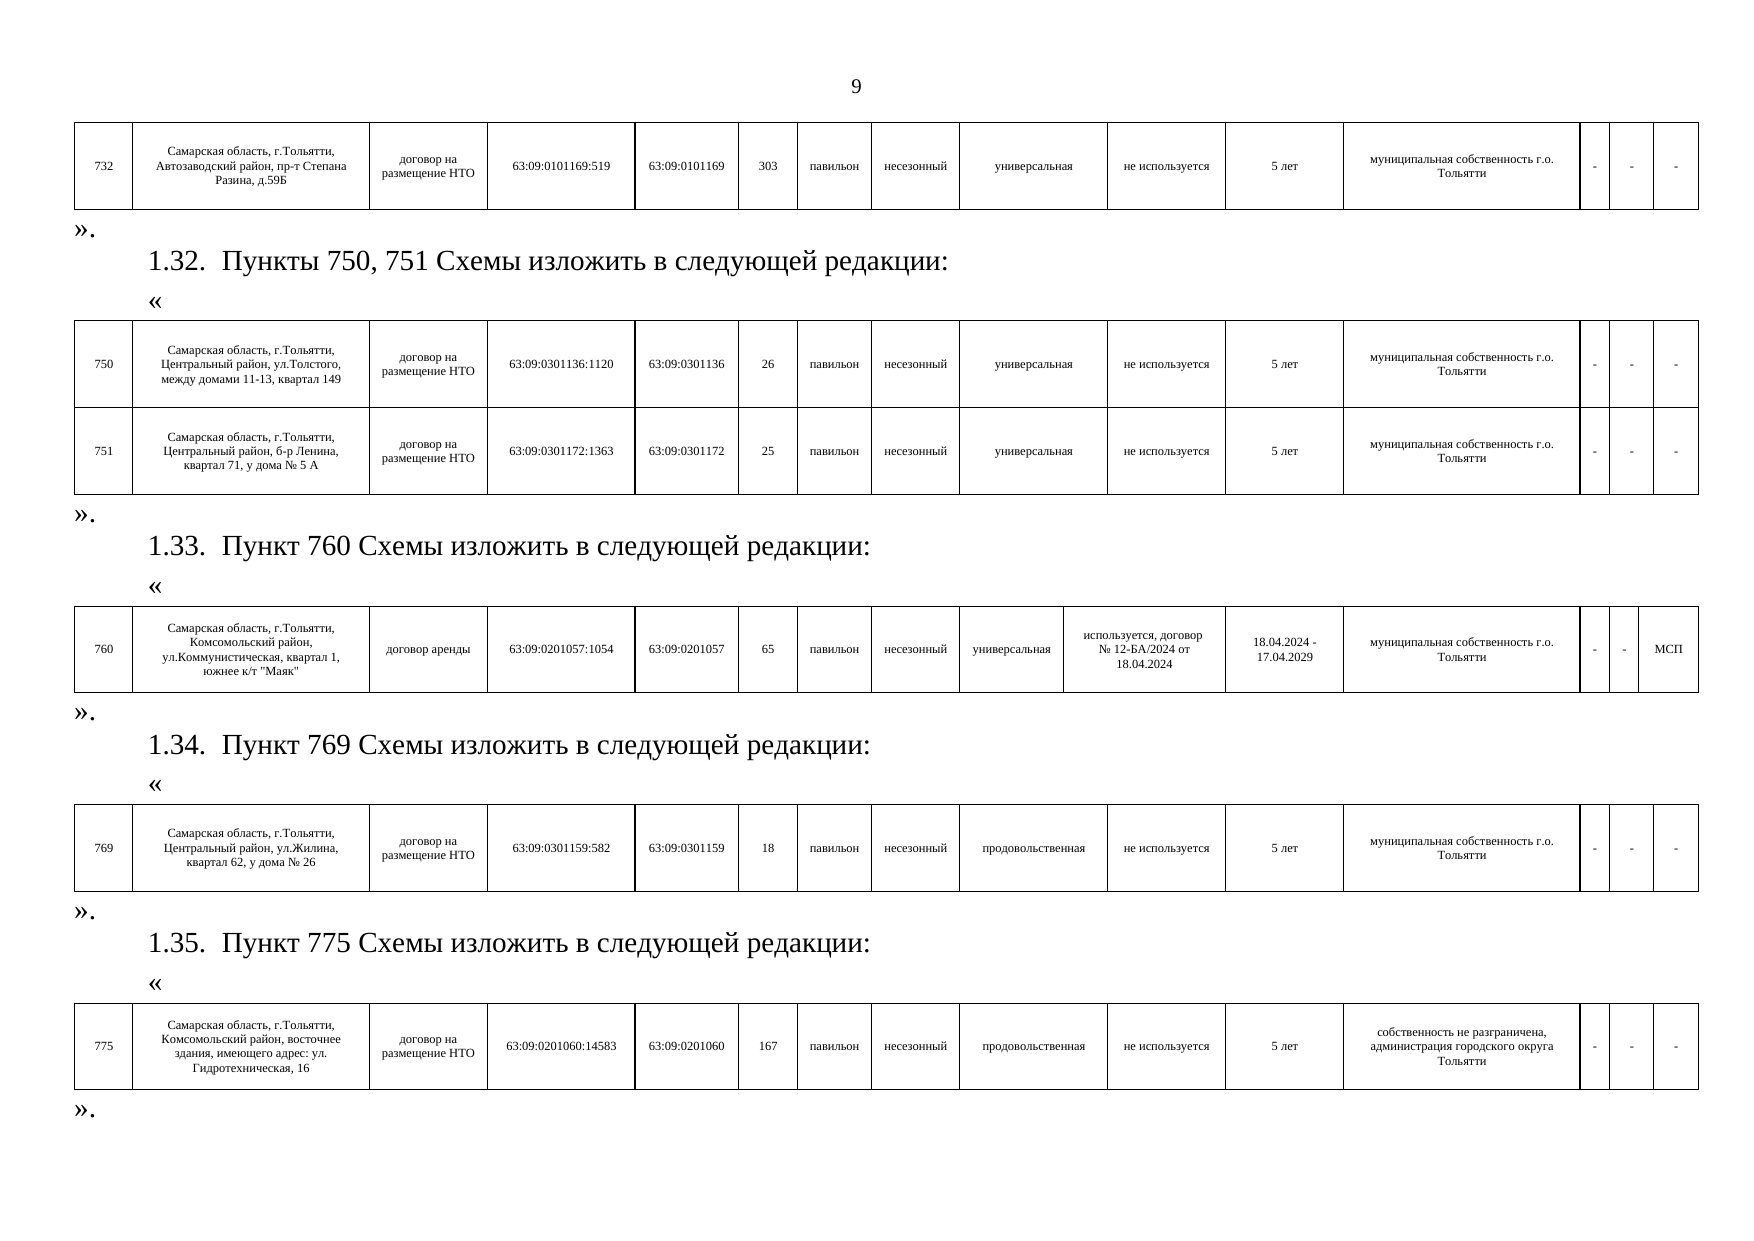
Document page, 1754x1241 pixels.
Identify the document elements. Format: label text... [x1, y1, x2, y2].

table_header 775 [75, 1004, 132, 1089]
text « [148, 282, 1639, 315]
table_header - [1581, 123, 1609, 209]
table_header 18.04.2024 - 17.04.2029 [1226, 607, 1343, 692]
table_header договор аренды [370, 607, 487, 692]
table_header - [1581, 1004, 1609, 1089]
table_header - [1654, 1004, 1698, 1089]
list Пункты 750, 751 Схемы изложить в следующей редакции: [74, 243, 1639, 277]
table_header 26 [739, 321, 797, 407]
table_header - [1654, 123, 1698, 209]
table_cell - [1581, 408, 1609, 494]
table_header 63:09:0201060:14583 [488, 1004, 634, 1089]
table_header продовольственная [960, 805, 1107, 891]
text « [148, 567, 1639, 601]
table_header несезонный [872, 805, 959, 891]
table_header 18 [739, 805, 797, 891]
table_header 5 лет [1226, 123, 1343, 209]
table_header муниципальная собственность г.о. Тольятти [1344, 321, 1579, 407]
table_header несезонный [872, 1004, 959, 1089]
table_cell павильон [798, 408, 871, 494]
table_header 63:09:0301159:582 [488, 805, 634, 891]
table_header 63:09:0201057:1054 [488, 607, 634, 692]
table_header несезонный [872, 321, 959, 407]
table_header 760 [75, 607, 132, 692]
table_header 732 [75, 123, 132, 209]
table_header универсальная [960, 607, 1063, 692]
table_header - [1610, 1004, 1653, 1089]
table_cell 63:09:0301172:1363 [488, 408, 634, 494]
table_header - [1581, 321, 1609, 407]
table_header 5 лет [1226, 321, 1343, 407]
text ». [74, 495, 1639, 528]
table_cell 5 лет [1226, 408, 1343, 494]
table_cell Самарская область, г.Тольятти, Центральный район, б-р Ленина, квартал 71, у дома № 5 А [133, 408, 369, 494]
table_header Самарская область, г.Тольятти, Центральный район, ул.Жилина, квартал 62, у дома № 26 [133, 805, 369, 891]
table_cell - [1610, 408, 1653, 494]
table_header 63:09:0301159 [636, 805, 738, 891]
table_header павильон [798, 1004, 871, 1089]
table_header не используется [1108, 805, 1225, 891]
table_header 750 [75, 321, 132, 407]
table_header Самарская область, г.Тольятти, Центральный район, ул.Толстого, между домами 11-13, квартал 149 [133, 321, 369, 407]
table_header - [1610, 805, 1653, 891]
table_header Самарская область, г.Тольятти, Автозаводский район, пр-т Степана Разина, д.59Б [133, 123, 369, 209]
table_header 5 лет [1226, 1004, 1343, 1089]
table_cell 63:09:0301172 [636, 408, 738, 494]
table_header 63:09:0201057 [636, 607, 738, 692]
list Пункт 775 Схемы изложить в следующей редакции: [75, 925, 1639, 959]
table_header собственность не разграничена, администрация городского округа Тольятти [1344, 1004, 1579, 1089]
table_header муниципальная собственность г.о. Тольятти [1344, 805, 1579, 891]
table_header договор на размещение НТО [370, 123, 487, 209]
table_cell 25 [739, 408, 797, 494]
table_header 65 [739, 607, 797, 692]
table_header универсальная [960, 123, 1107, 209]
table_header - [1654, 321, 1698, 407]
table_header Самарская область, г.Тольятти, Комсомольский район, ул.Коммунистическая, квартал 1, южнее к/т "Маяк" [133, 607, 369, 692]
list Пункт 769 Схемы изложить в следующей редакции: [74, 727, 1639, 760]
table_header 167 [739, 1004, 797, 1089]
table_header - [1581, 607, 1609, 692]
table_header используется, договор № 12-БА/2024 от 18.04.2024 [1064, 607, 1225, 692]
table_cell не используется [1108, 408, 1225, 494]
table_header несезонный [872, 123, 959, 209]
table_header павильон [798, 607, 871, 692]
table_header 63:09:0301136:1120 [488, 321, 634, 407]
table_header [1344, 123, 1579, 209]
text ». [74, 210, 1639, 243]
table_cell договор на размещение НТО [370, 408, 487, 494]
table_header павильон [798, 805, 871, 891]
table_header универсальная [960, 321, 1107, 407]
text « [148, 964, 1639, 997]
table_header муниципальная собственность г.о. Тольятти [1344, 607, 1579, 692]
table_header продовольственная [960, 1004, 1107, 1089]
table_header 63:09:0101169:519 [488, 123, 634, 209]
table_header несезонный [872, 607, 959, 692]
table_header павильон [798, 123, 871, 209]
table_header - [1654, 805, 1698, 891]
table_header 303 [739, 123, 797, 209]
table_header договор на размещение НТО [370, 805, 487, 891]
table_header не используется [1108, 1004, 1225, 1089]
table_header не используется [1108, 321, 1225, 407]
table_header - [1581, 805, 1609, 891]
table_cell 751 [75, 408, 132, 494]
table_header 5 лет [1226, 805, 1343, 891]
table_header 63:09:0301136 [636, 321, 738, 407]
table_header - [1610, 321, 1653, 407]
table_header 769 [75, 805, 132, 891]
table_header павильон [798, 321, 871, 407]
table_header - [1610, 607, 1638, 692]
text ». [74, 1090, 1639, 1124]
table_cell универсальная [960, 408, 1107, 494]
table_header МСП [1639, 607, 1698, 692]
table_header договор на размещение НТО [370, 1004, 487, 1089]
list Пункт 760 Схемы изложить в следующей редакции: [74, 528, 1639, 562]
table_header не используется [1108, 123, 1225, 209]
text « [148, 765, 1639, 799]
text ». [74, 892, 1639, 925]
table_header Самарская область, г.Тольятти, Комсомольский район, восточнее здания, имеющего адрес: ул. Гидротехническая, 16 [133, 1004, 369, 1089]
table_header 63:09:0201060 [636, 1004, 738, 1089]
table_cell - [1654, 408, 1698, 494]
table_cell муниципальная собственность г.о. Тольятти [1344, 408, 1579, 494]
table_cell несезонный [872, 408, 959, 494]
table_header 63:09:0101169 [636, 123, 738, 209]
table_header договор на размещение НТО [370, 321, 487, 407]
text ». [74, 693, 1639, 727]
table_header - [1610, 123, 1653, 209]
